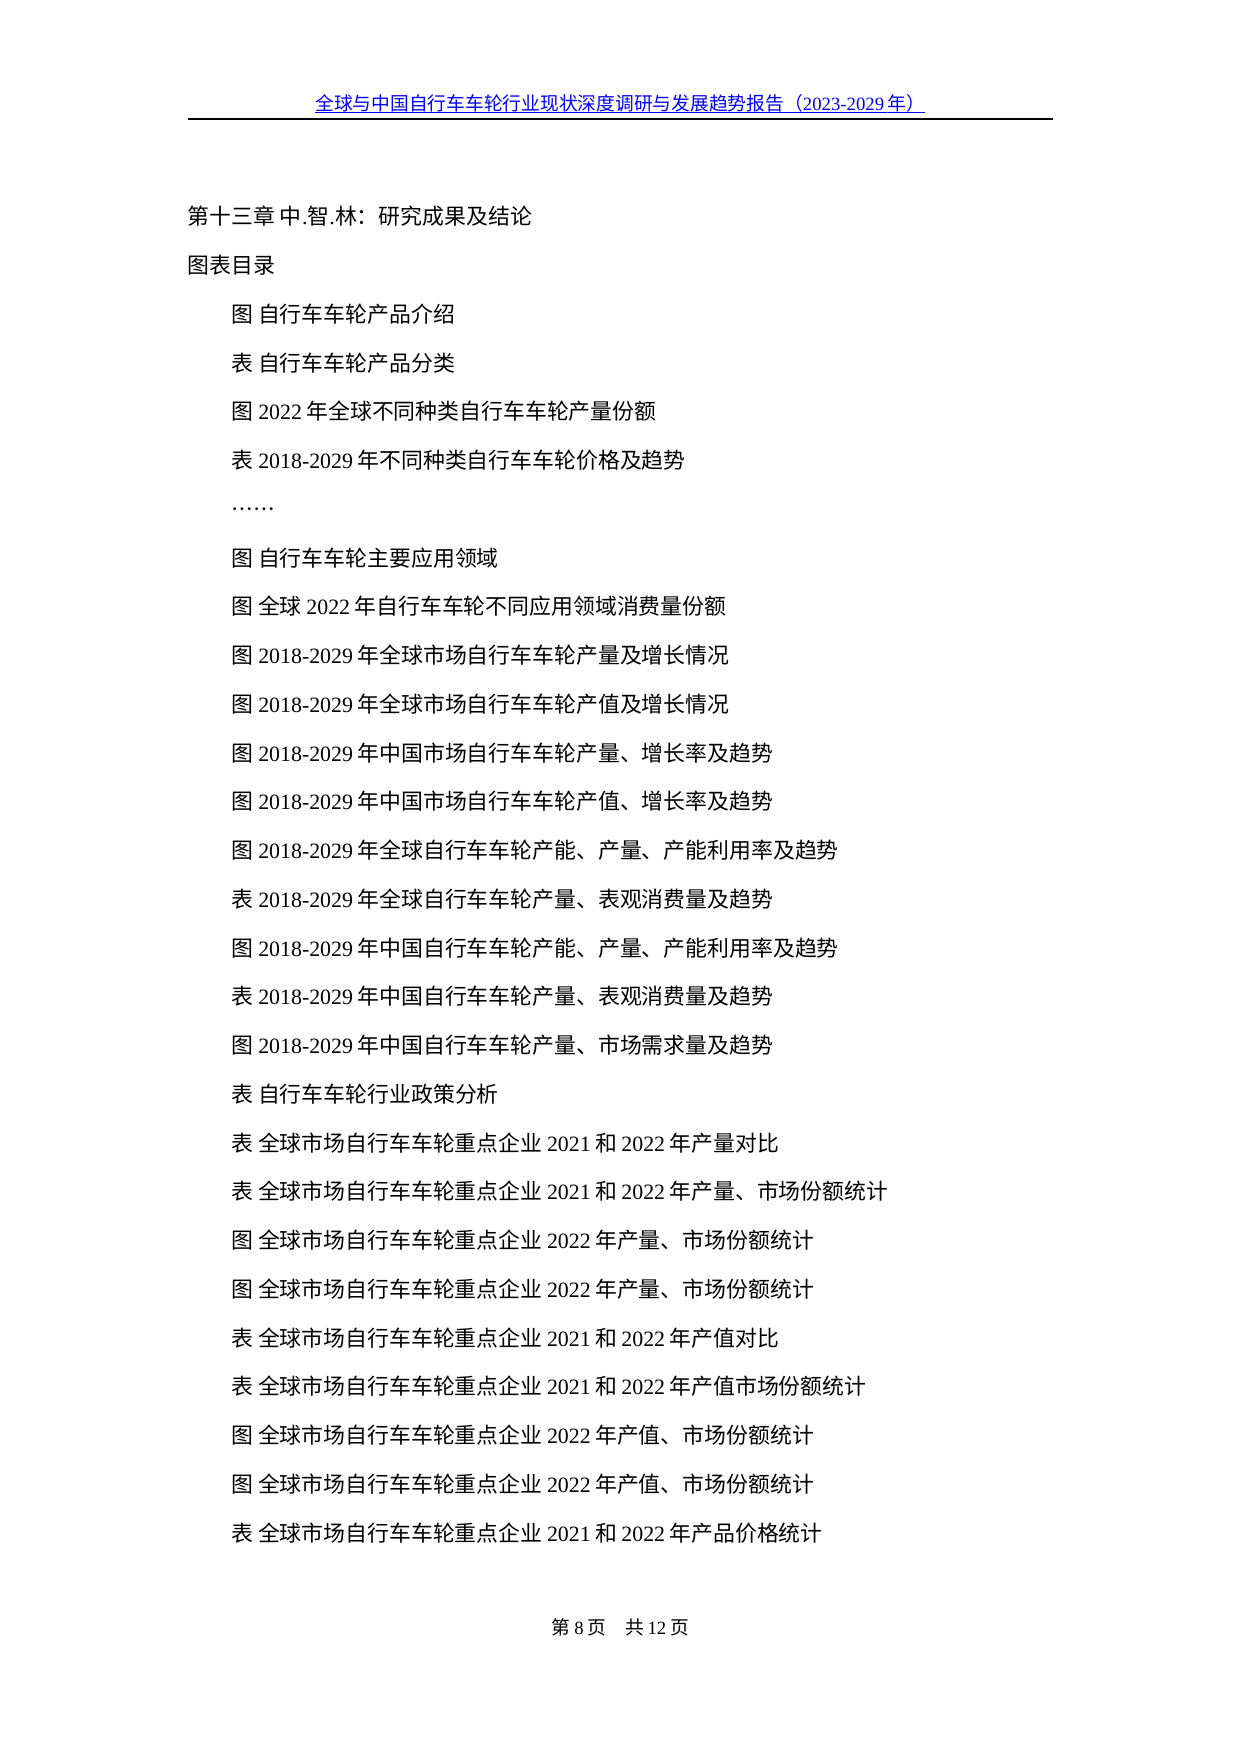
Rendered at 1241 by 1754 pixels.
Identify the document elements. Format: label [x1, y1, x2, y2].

text [187, 150, 1053, 1548]
